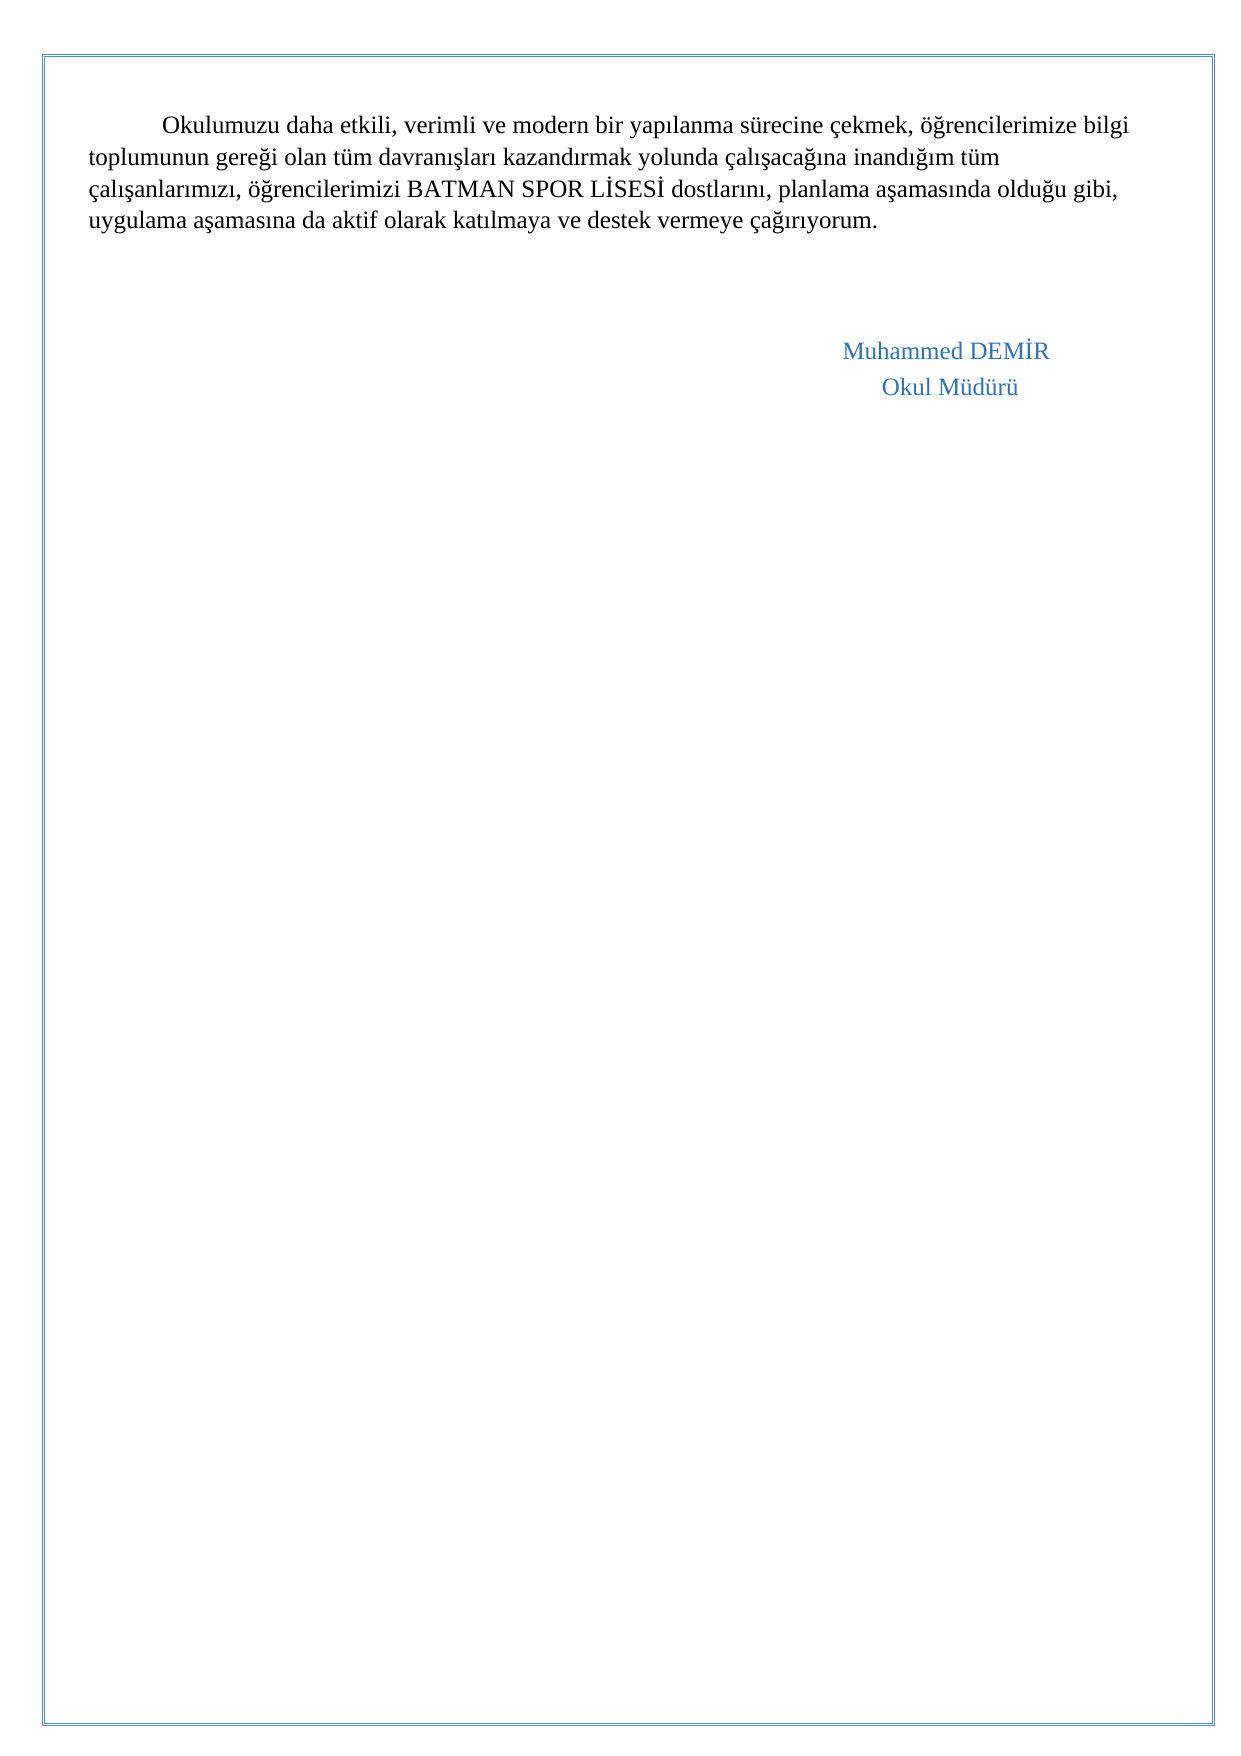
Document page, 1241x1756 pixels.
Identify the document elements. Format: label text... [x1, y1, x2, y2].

text çalışanlarımızı, öğrencilerimizi BATMAN SPOR LİSESİ dostlarını, planlama aşamasında olduğu gibi, [88, 174, 1212, 202]
text Okulumuzu daha etkili, verimli ve modern bir yapılanma sürecine çekmek, öğrencilerimize bilgi toplumunun gereği olan tüm davranışları kazandırmak yolunda çalışacağına inandığım tüm [88, 111, 1130, 171]
text uygulama aşamasına da aktif olarak katılmaya ve destek vermeye çağırıyorum. [88, 205, 1212, 234]
subtitle Muhammed DEMİR Okul Müdürü [842, 336, 1068, 401]
